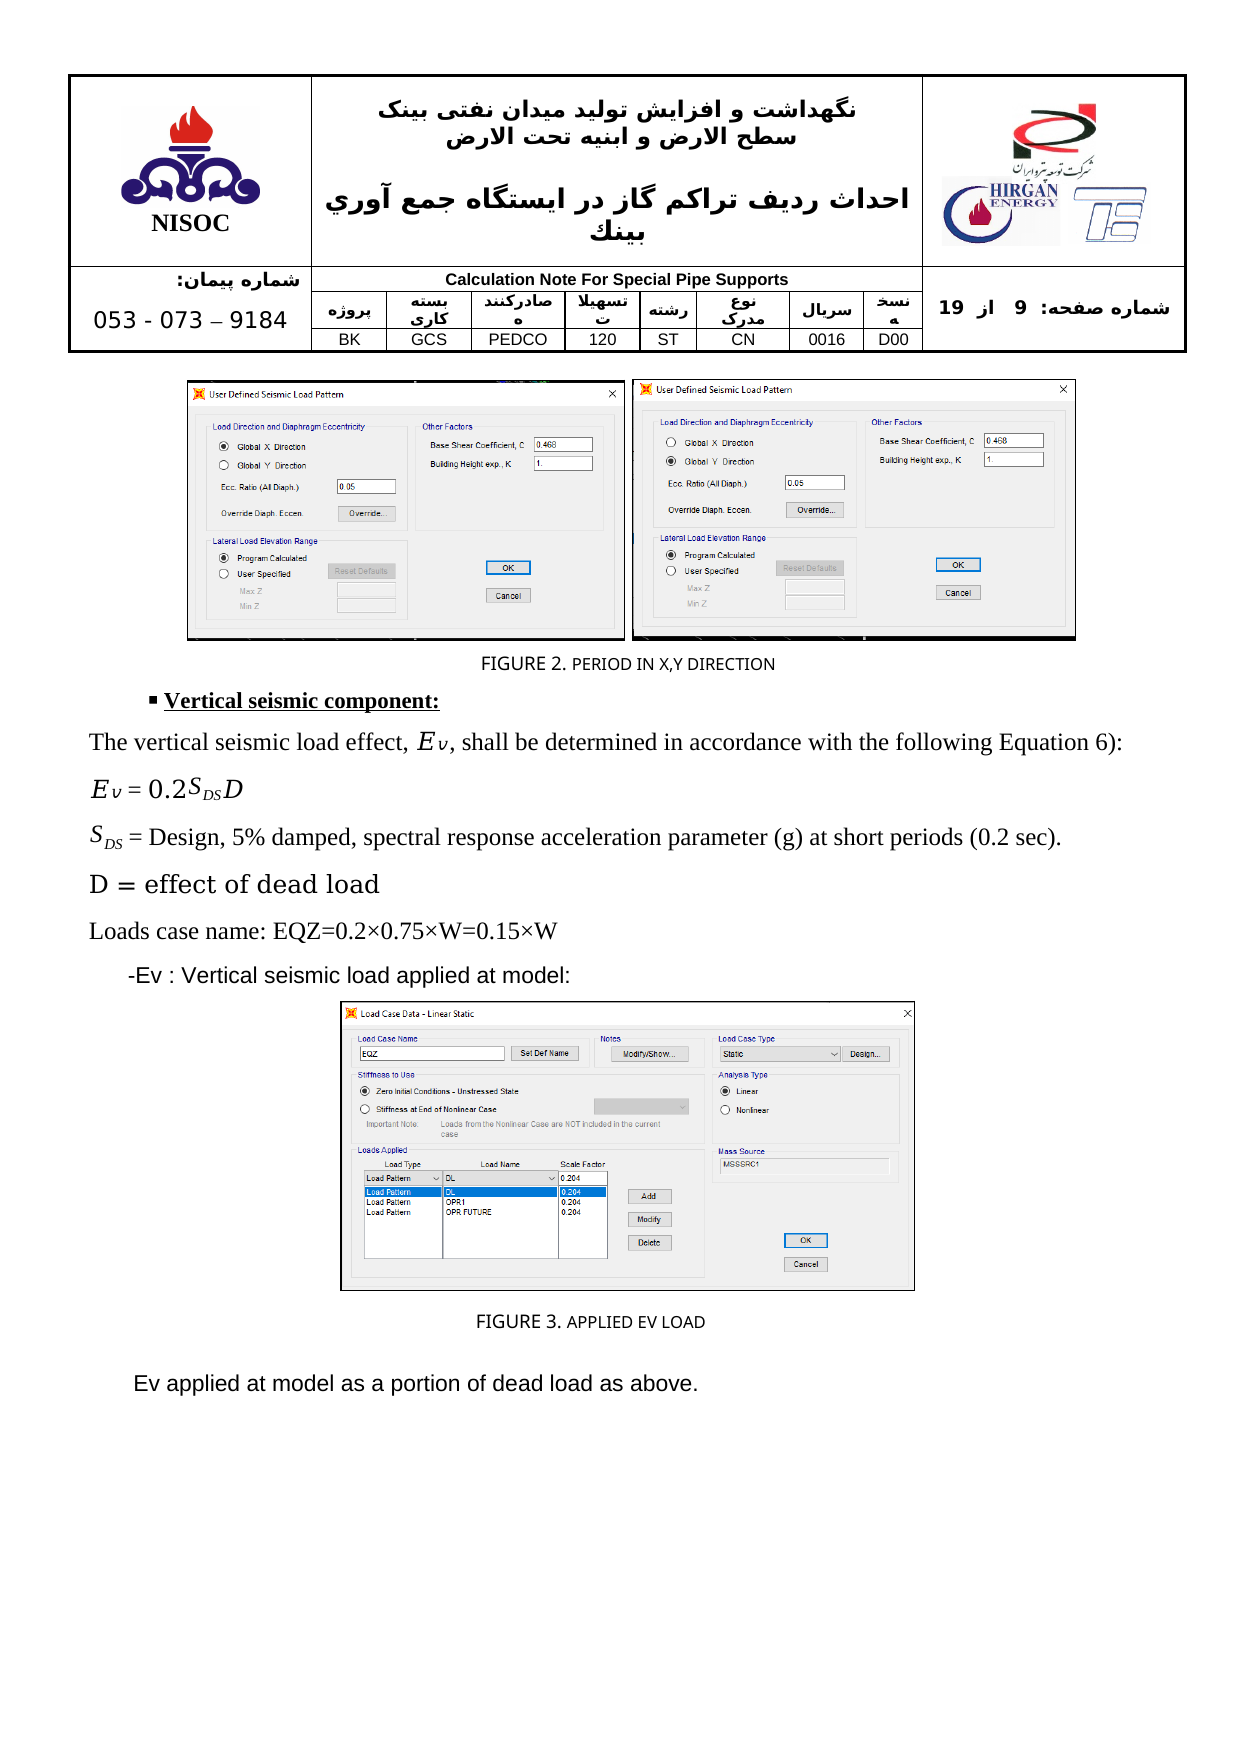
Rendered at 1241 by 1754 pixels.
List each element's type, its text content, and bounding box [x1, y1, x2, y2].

text 𝐸𝑣 = 0.2𝐷 [89, 773, 1166, 804]
text -Ev : Vertical seismic load applied at model: [0, 962, 1019, 988]
text Ev applied at model as a portion of dead load as above. [133, 1370, 988, 1397]
text Loads case name: EQZ=0.2×0.75×W=0.15×W [89, 916, 1166, 945]
text = Design, 5% damped, spectral response acceleration parameter (g) at short periods (0.2 sec). [89, 821, 1166, 852]
picture [342, 1002, 914, 1290]
picture [633, 380, 1075, 640]
picture [188, 381, 624, 640]
text D = effect of dead load [89, 869, 1166, 899]
title applied Ev load [61, 1308, 1166, 1333]
title Period in x,y direction [136, 651, 1166, 676]
text The vertical seismic load effect, 𝐸𝑣, shall be determined in accordance with the following Equation 6): [89, 726, 1166, 756]
picture [941, 103, 1097, 246]
list Vertical seismic component: [148, 687, 1048, 713]
picture [121, 106, 260, 208]
